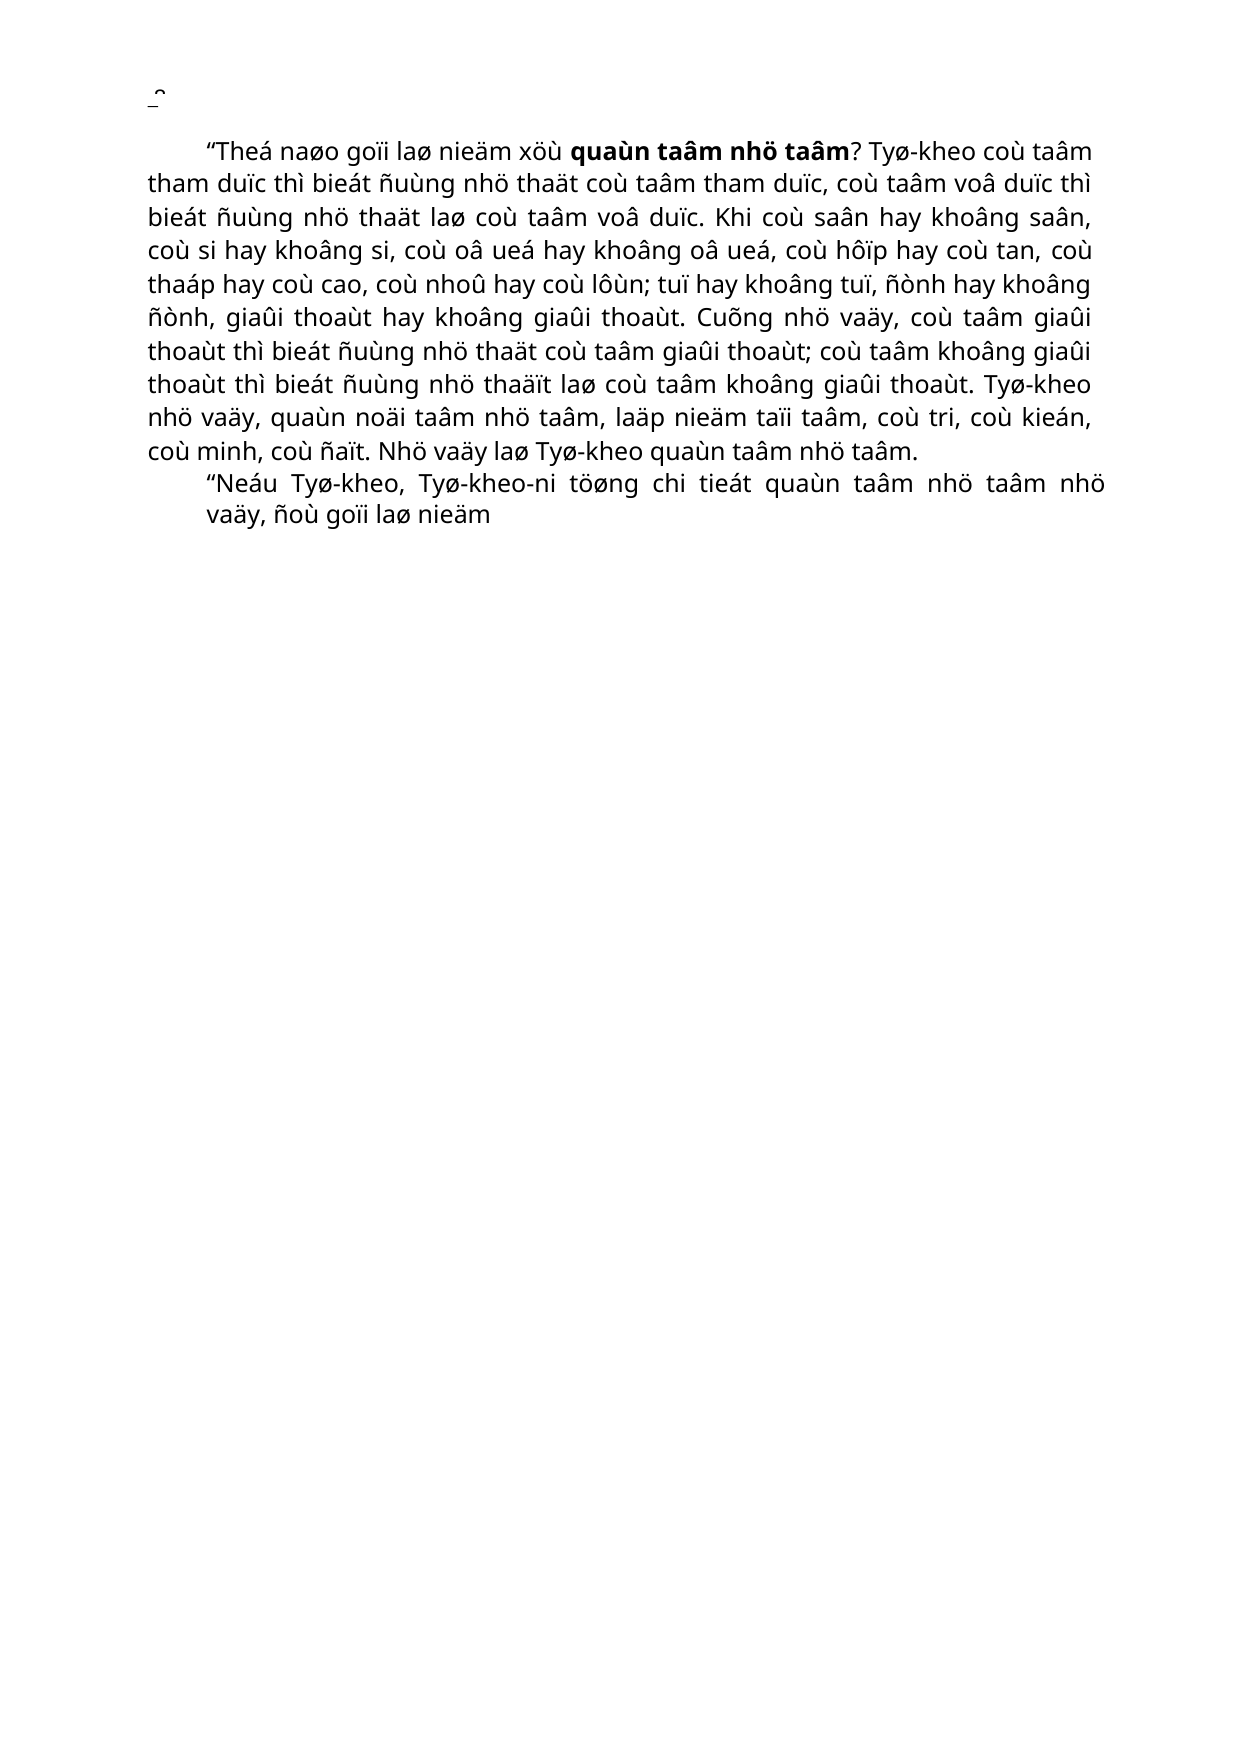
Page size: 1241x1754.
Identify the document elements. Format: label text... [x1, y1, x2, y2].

text “Neáu Tyø-kheo, Tyø-kheo-ni töøng chi tieát quaùn taâm nhö taâm nhö vaäy, ñoù goïi laø nieäm [206, 468, 1107, 529]
text “Theá naøo goïi laø nieäm xöù quaùn taâm nhö taâm? Tyø-kheo coù taâm tham duïc thì bieát ñuùng nhö thaät coù taâm tham duïc, coù taâm voâ duïc thì bieát ñuùng nhö thaät laø coù taâm voâ duïc. Khi coù saân hay khoâng saân, coù si hay khoâng si, coù oâ ueá hay khoâng oâ ueá, coù hôïp hay coù tan, coù thaáp hay coù cao, coù nhoû hay coù lôùn; tuï hay khoâng tuï, ñònh hay khoâng ñònh, giaûi thoaùt hay khoâng giaûi thoaùt. Cuõng nhö vaäy, coù taâm giaûi thoaùt thì bieát ñuùng nhö thaät coù taâm giaûi thoaùt; coù taâm khoâng giaûi thoaùt thì bieát ñuùng nhö thaäït laø coù taâm khoâng giaûi thoaùt. Tyø-kheo nhö vaäy, quaùn noäi taâm nhö taâm, laäp nieäm taïi taâm, coù tri, coù kieán, coù minh, coù ñaït. Nhö vaäy laø Tyø-kheo quaùn taâm nhö taâm. [147, 133, 1093, 468]
